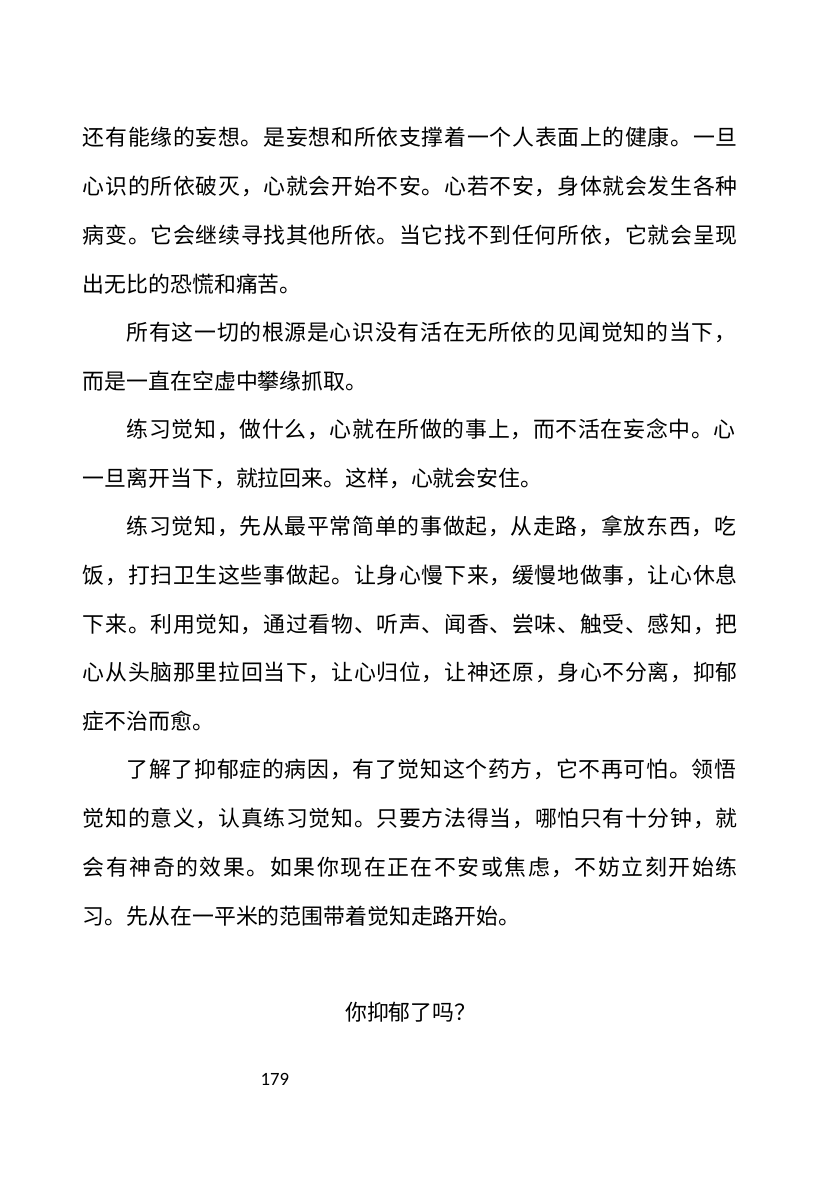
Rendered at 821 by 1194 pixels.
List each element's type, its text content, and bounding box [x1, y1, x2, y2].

text 练习觉知，先从最平常简单的事做起，从走路，拿放东西，吃饭，打扫卫生这些事做起。让身心慢下来，缓慢地做事，让心休息下来。利用觉知，通过看物、听声、闻香、尝味、触受、感知，把心从头脑那里拉回当下，让心归位，让神还原，身心不分离，抑郁症不治而愈。 [83, 509, 738, 736]
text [83, 120, 738, 299]
text 了解了抑郁症的病因，有了觉知这个药方，它不再可怕。领悟觉知的意义，认真练习觉知。只要方法得当，哪怕只有十分钟，就会有神奇的效果。如果你现在正在不安或焦虑，不妨立刻开始练习。先从在一平米的范围带着觉知走路开始。 [83, 752, 738, 931]
text 你抑郁了吗？ [83, 994, 738, 1027]
text 所有这一切的根源是心识没有活在无所依的见闻觉知的当下，而是一直在空虚中攀缘抓取。 [83, 314, 738, 396]
text 练习觉知，做什么，心就在所做的事上，而不活在妄念中。心一旦离开当下，就拉回来。这样，心就会安住。 [83, 412, 738, 493]
